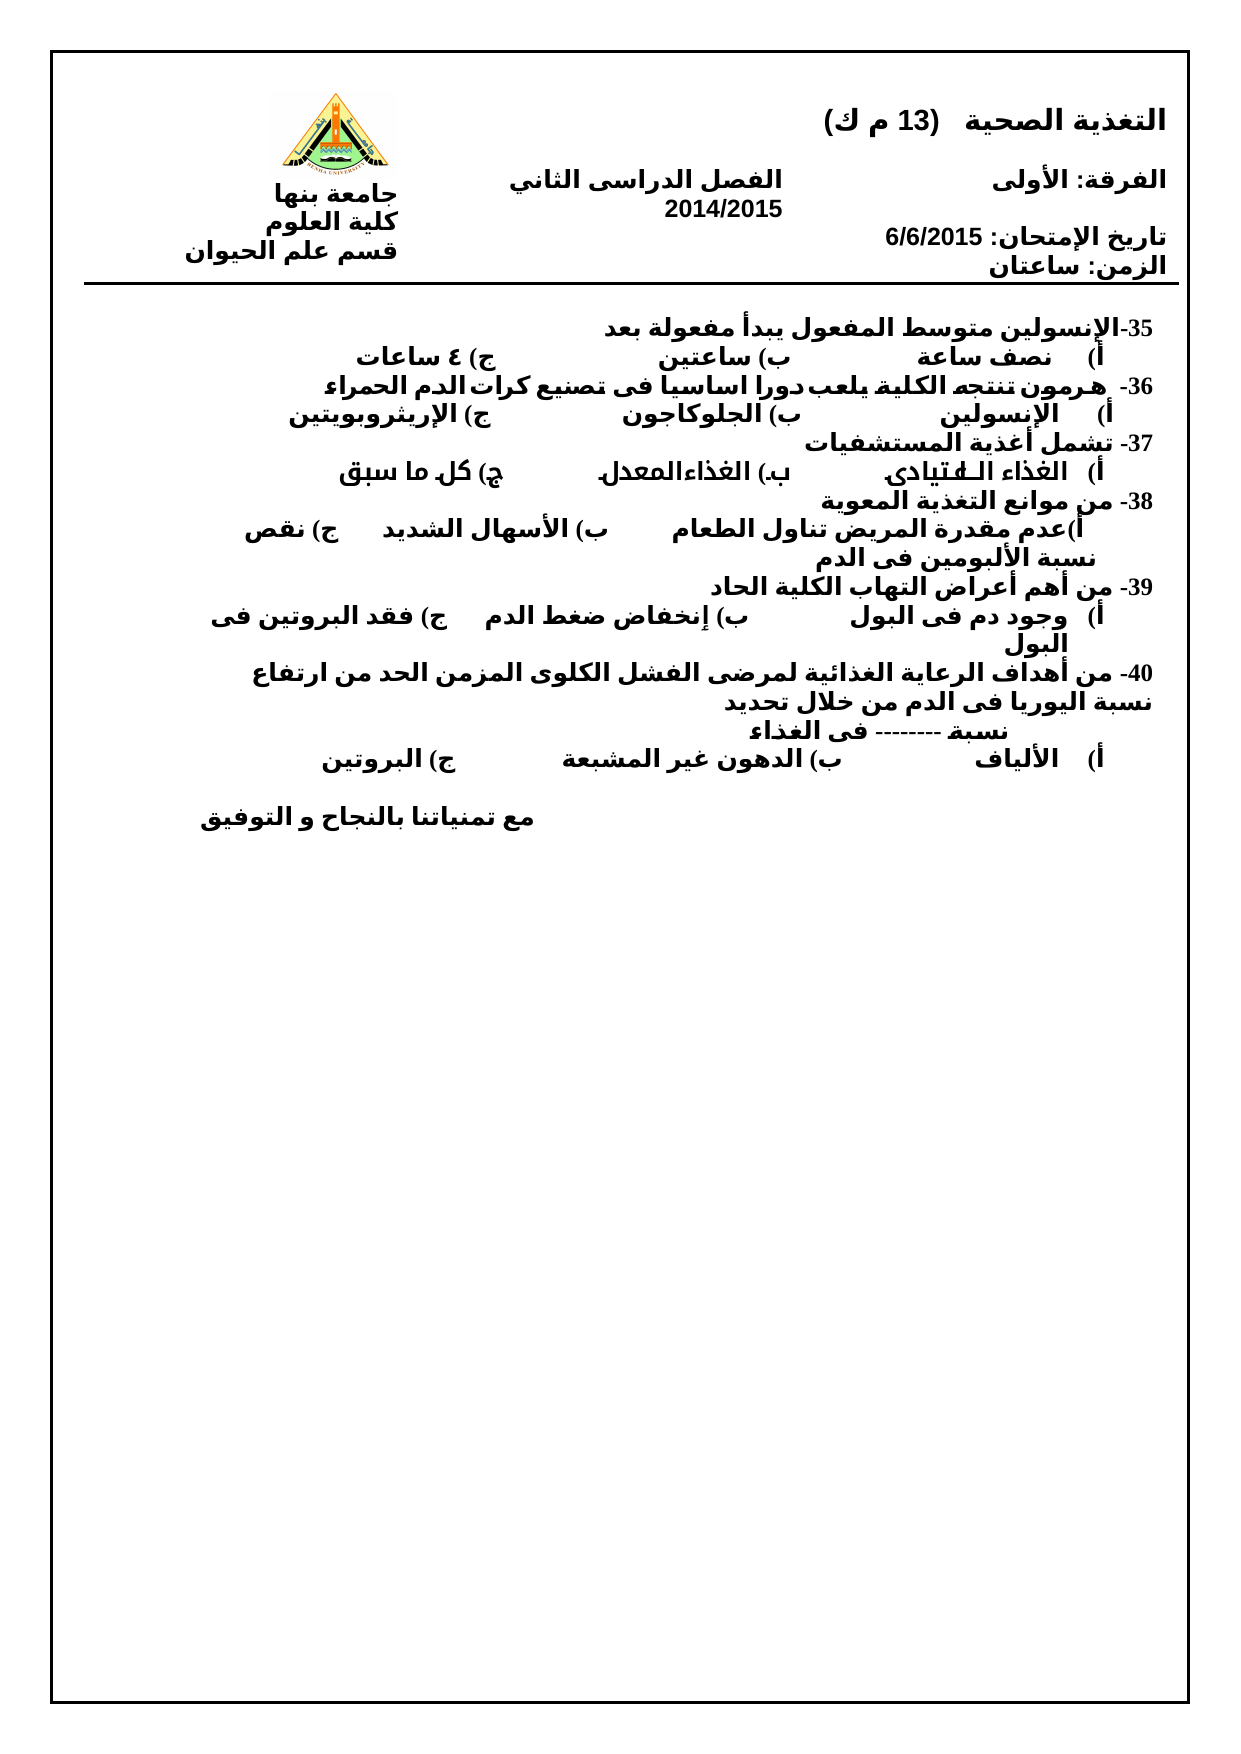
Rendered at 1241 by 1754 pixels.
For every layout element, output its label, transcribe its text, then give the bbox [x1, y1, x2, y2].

list الغذاء الاعتيادى ب) الغذاءالمعدل ج) كل ما سبق [187, 457, 1087, 486]
text نسبة -------- فى الغذاء [187, 716, 1053, 744]
text أ)عدم مقدرة المريض تناول الطعام ب) الأسهال الشديد ج) نقص نسبة الألبومين فى الدم [187, 514, 1097, 572]
text 36- هرمون تنتجه الكلية يلعب دورا اساسيا فى تصنيع كرات الدم الحمراء [187, 371, 1153, 399]
list نصف ساعة ب) ساعتين ج) ٤ ساعات [187, 342, 1087, 371]
list وجود دم فى البول ب) ٳنخفاض ضغط الدم ج) فقد البروتين فى البول [187, 601, 1087, 658]
text 40- من أهداف الرعاية الغذائية لمرضى الفشل الكلوى المزمن الحد من ارتفاع نسبة اليوريا فى الدم من خلال تحديد [187, 658, 1153, 716]
list الألياف ب) الدهون غير المشبعة ج) البروتين [187, 744, 1087, 773]
text 38- من موانع التغذية المعوية [187, 486, 1153, 514]
list مع تمنياتنا بالنجاح و التوفيق [187, 802, 978, 831]
text 37- تشمل أغذية المستشفيات [187, 428, 1153, 457]
text 35-اﻹنسولين متوسط المفعول يبدأ مفعولة بعد [187, 313, 1153, 342]
list اﻹنسولين ب) الجلوكاجون ج) اﻹريثروبويتين [187, 399, 1097, 428]
picture [270, 91, 399, 179]
text 39- من أهم أعراض التهاب الكلية الحاد [187, 572, 1153, 601]
